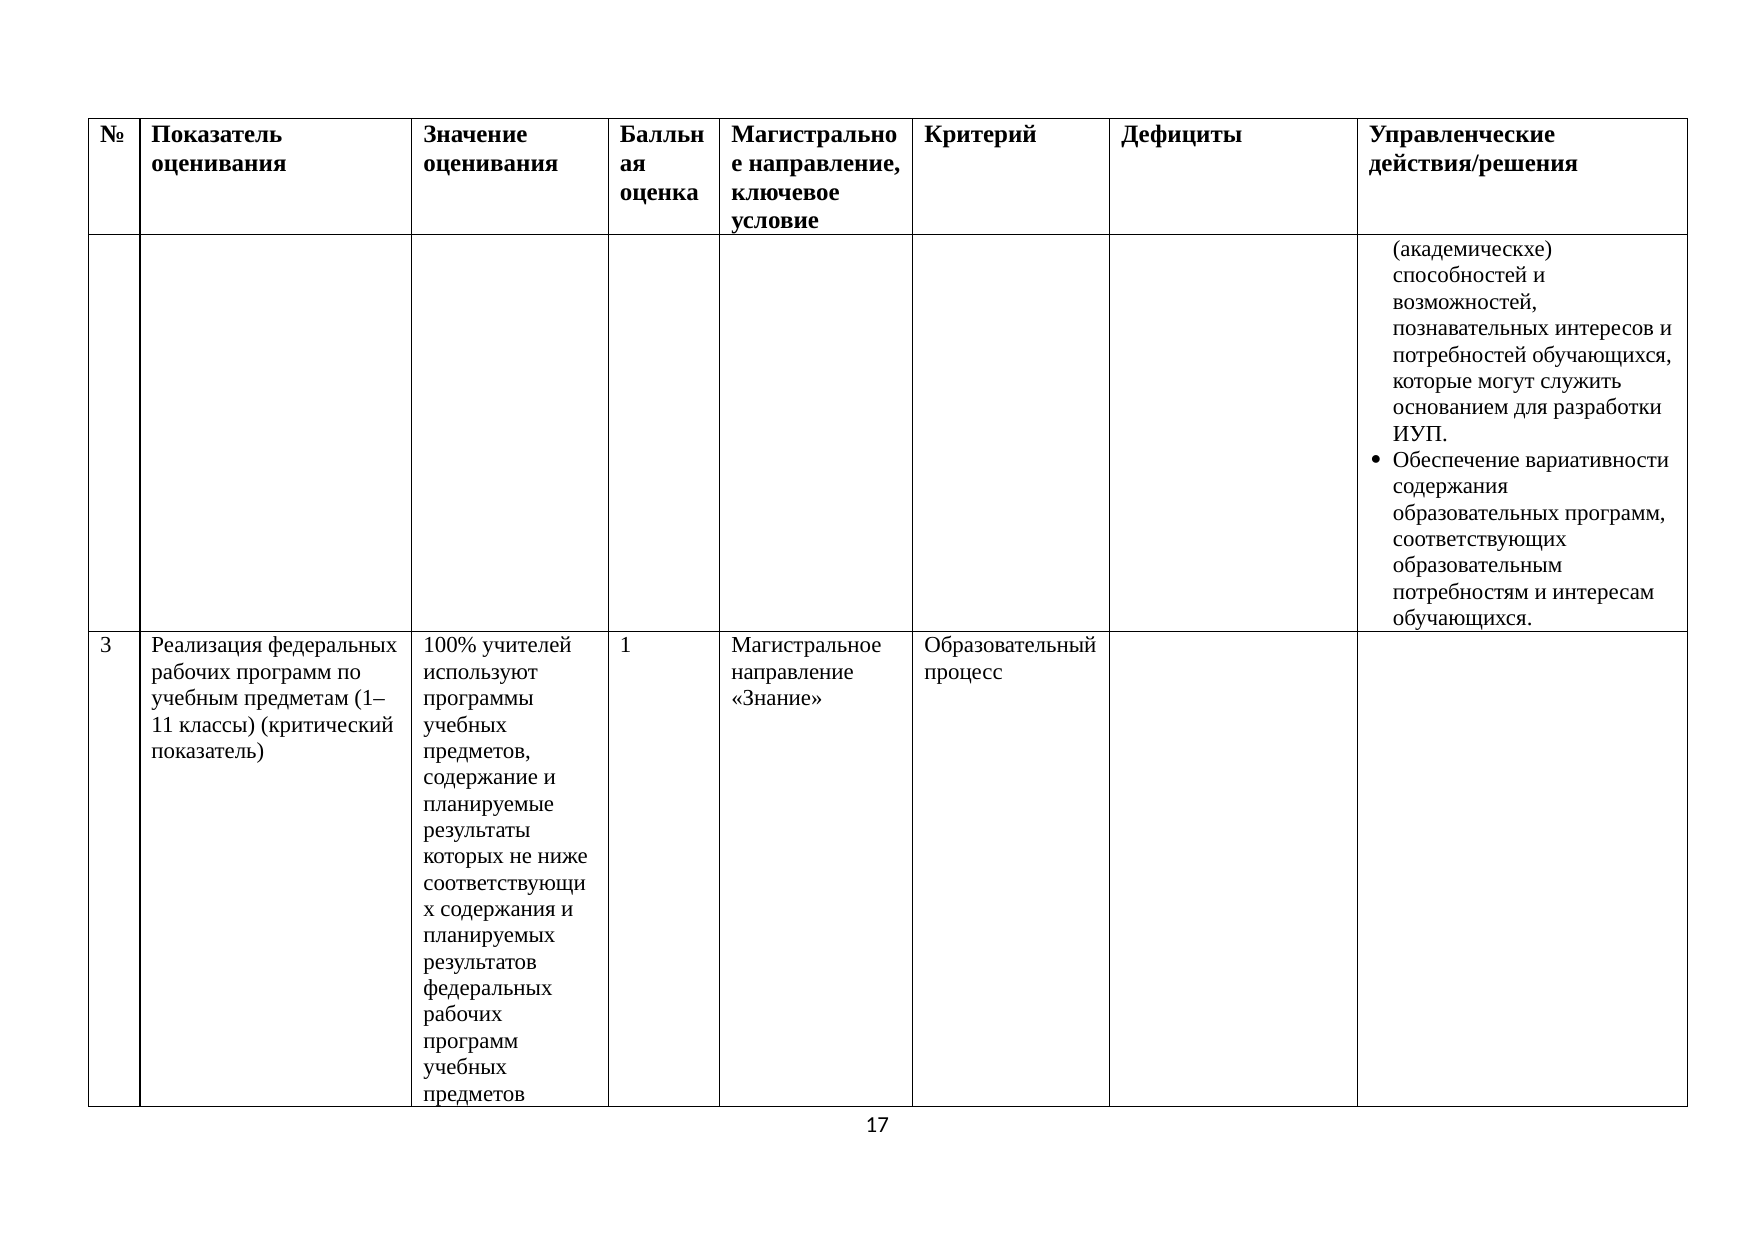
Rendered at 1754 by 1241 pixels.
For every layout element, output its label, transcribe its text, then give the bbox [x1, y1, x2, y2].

table_cell Образовательный процесс [913, 632, 1109, 1106]
table_header Дефициты [1110, 119, 1357, 234]
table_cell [1358, 235, 1687, 631]
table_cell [1110, 235, 1357, 631]
table_cell Магистральное направление «Знание» [720, 632, 912, 1106]
table_header Управленческие действия/решения [1358, 119, 1687, 234]
table_cell 3 [89, 632, 139, 1106]
table_cell 100% учителей используют программы учебных предметов, содержание и планируемые результаты которых не ниже соответствующих содержания и планируемых результатов федеральных рабочих программ учебных предметов [412, 632, 608, 1106]
table_header Балльная оценка [609, 119, 719, 234]
table_header Значение оценивания [412, 119, 608, 234]
table_header № [89, 119, 139, 234]
table_cell [1358, 632, 1687, 1106]
table_header Магистральное направление, ключевое условие [720, 119, 912, 234]
table_header Показатель оценивания [141, 119, 411, 234]
table_cell Реализация федеральных рабочих программ по учебным предметам (1‒11 классы) (критический показатель) [141, 632, 411, 1106]
table_cell [1110, 632, 1357, 1106]
table_cell 1 [609, 632, 719, 1106]
table_header Критерий [913, 119, 1109, 234]
